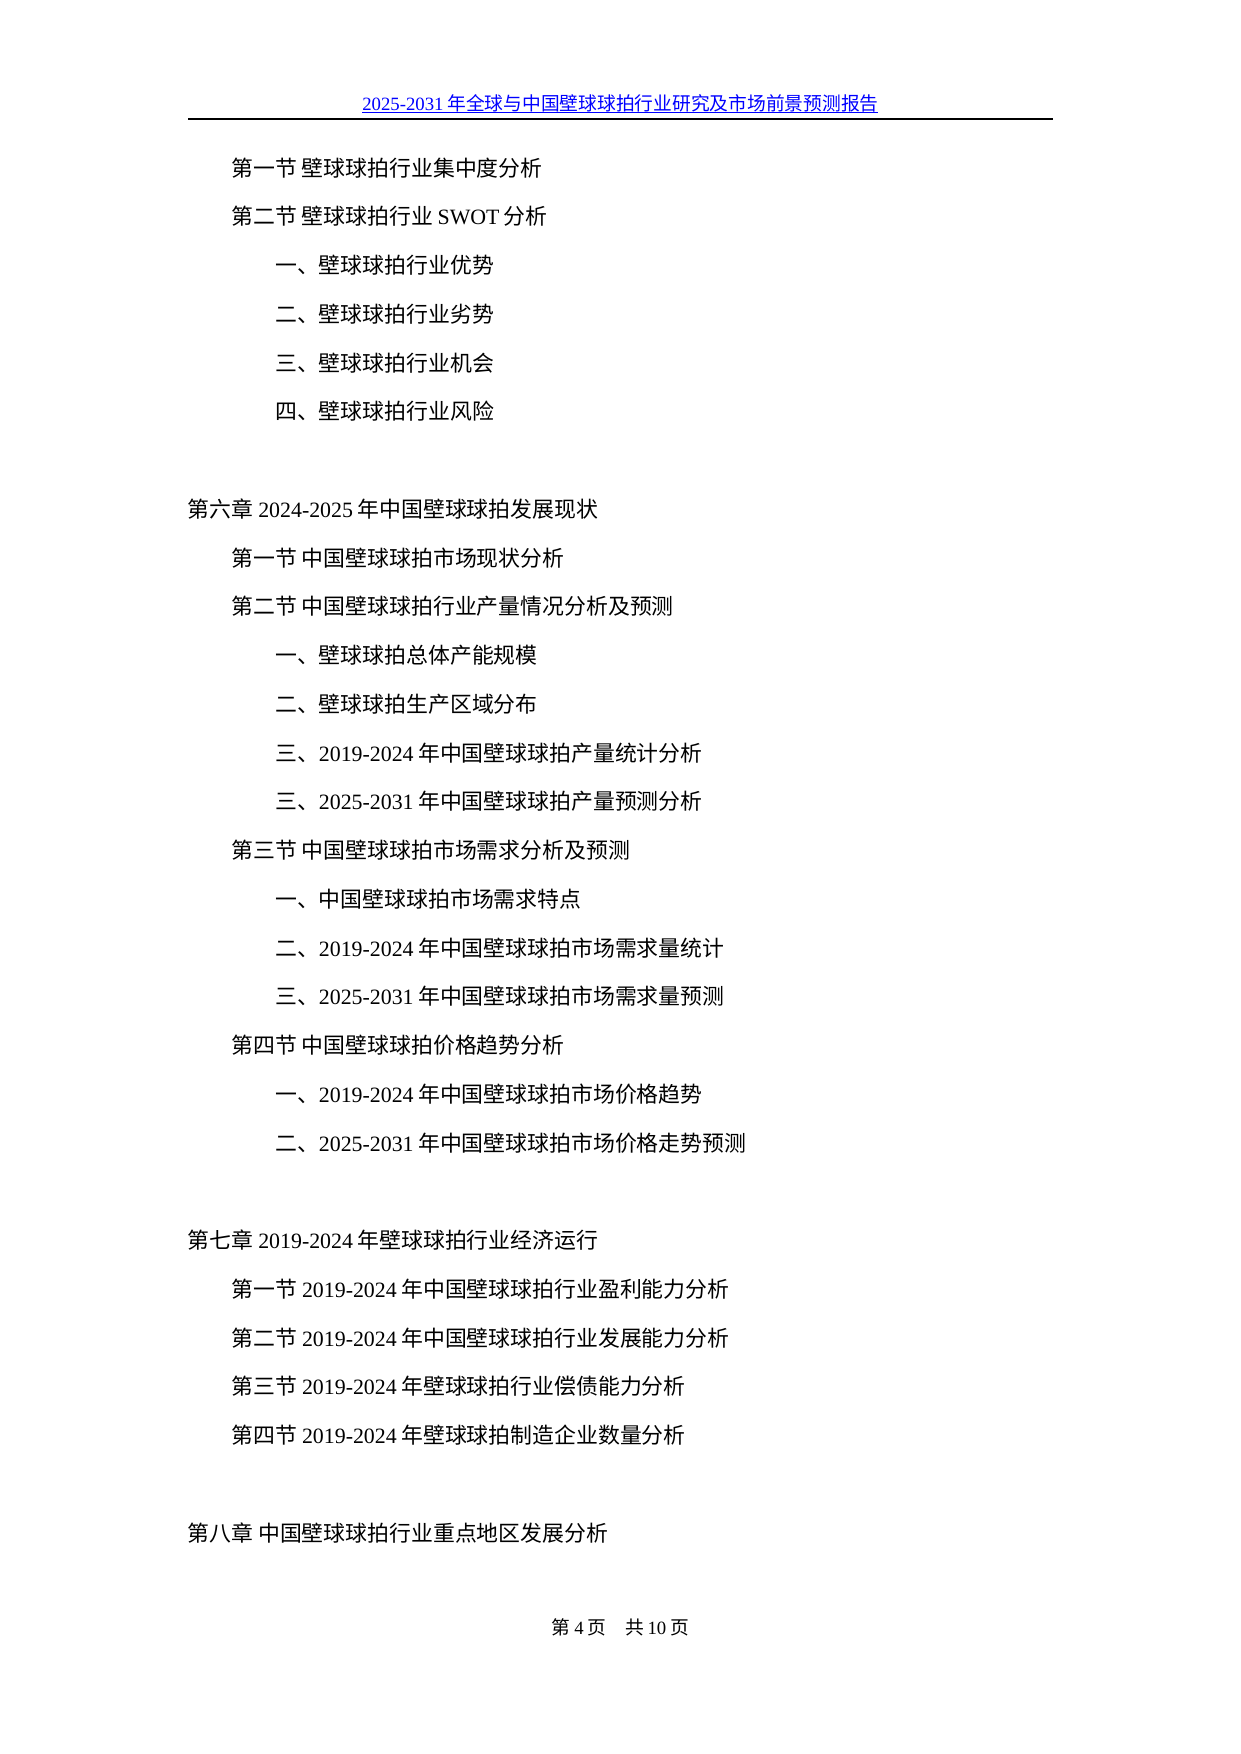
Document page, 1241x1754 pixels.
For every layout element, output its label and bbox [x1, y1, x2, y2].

text [187, 150, 1053, 1548]
